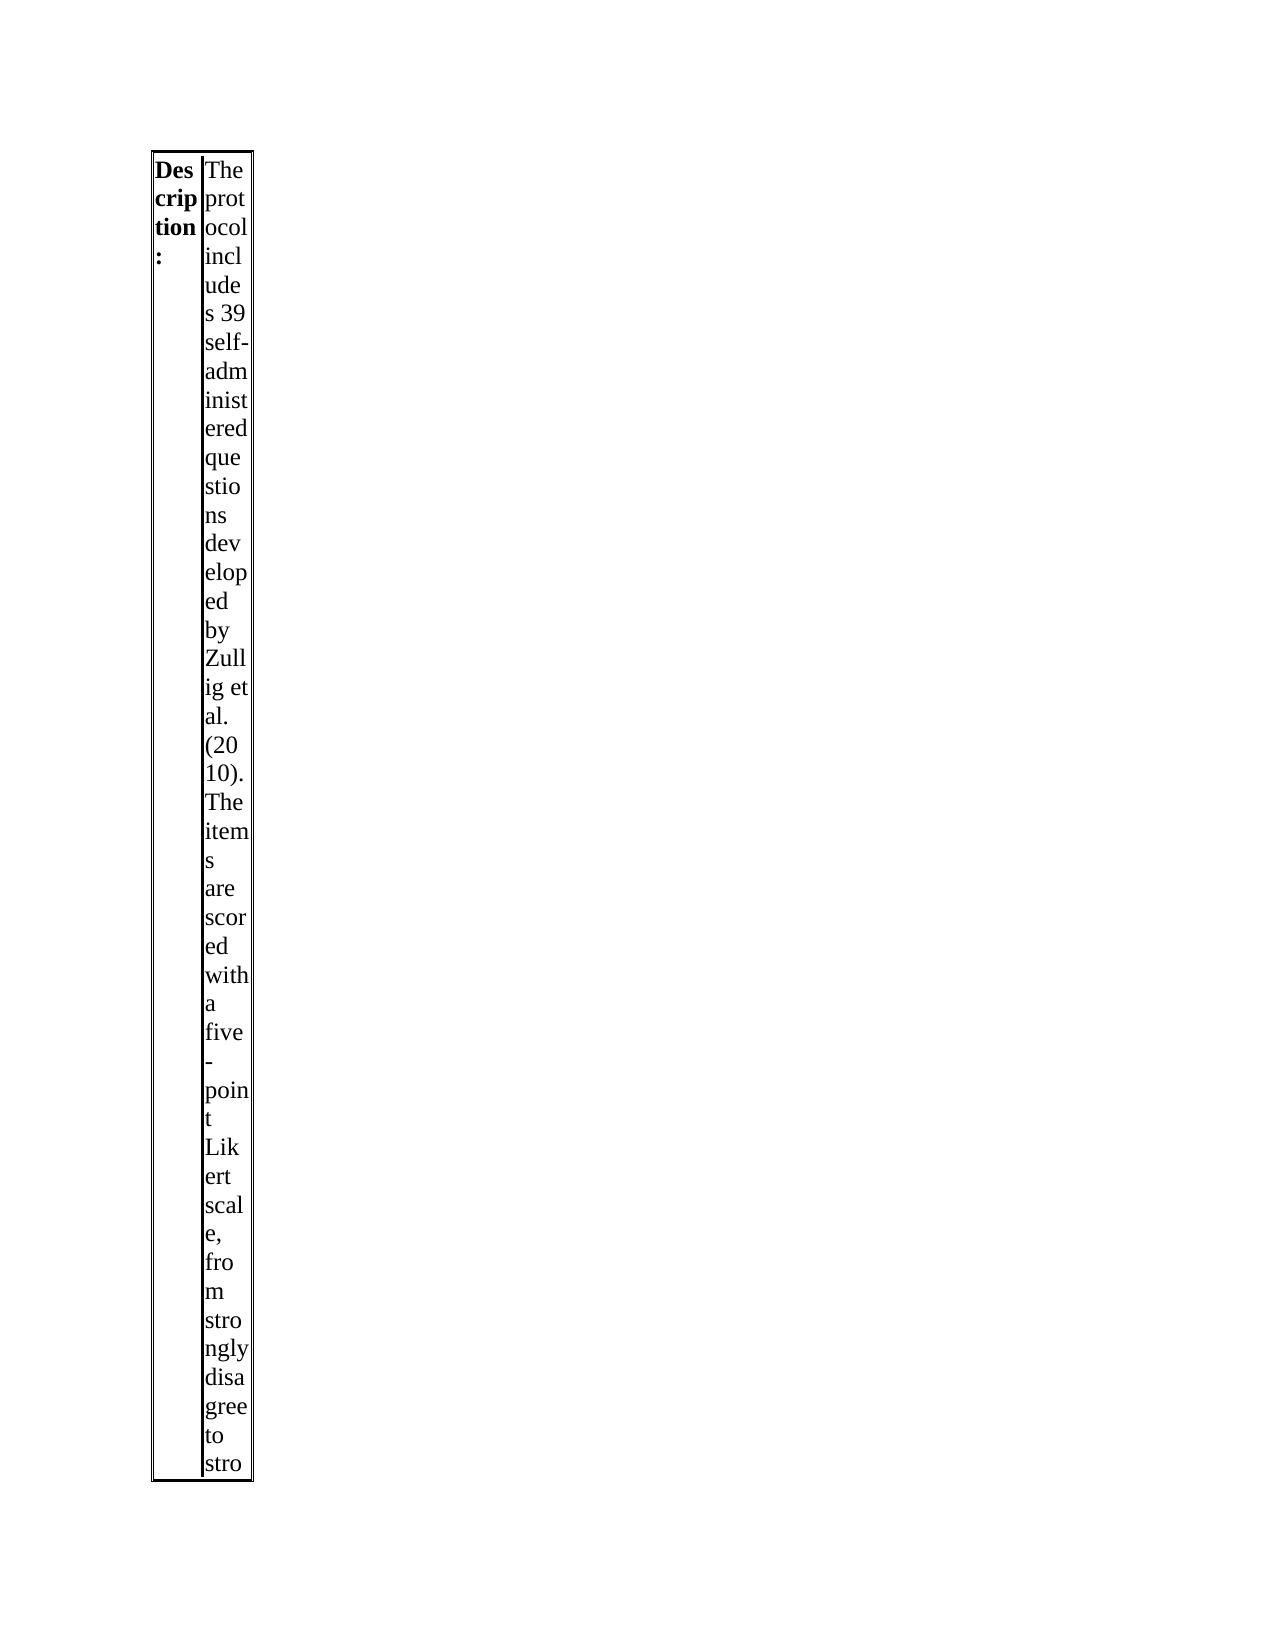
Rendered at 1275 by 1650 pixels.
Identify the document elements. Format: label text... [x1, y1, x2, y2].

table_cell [202, 153, 251, 1479]
table_cell Description: [154, 153, 202, 1479]
